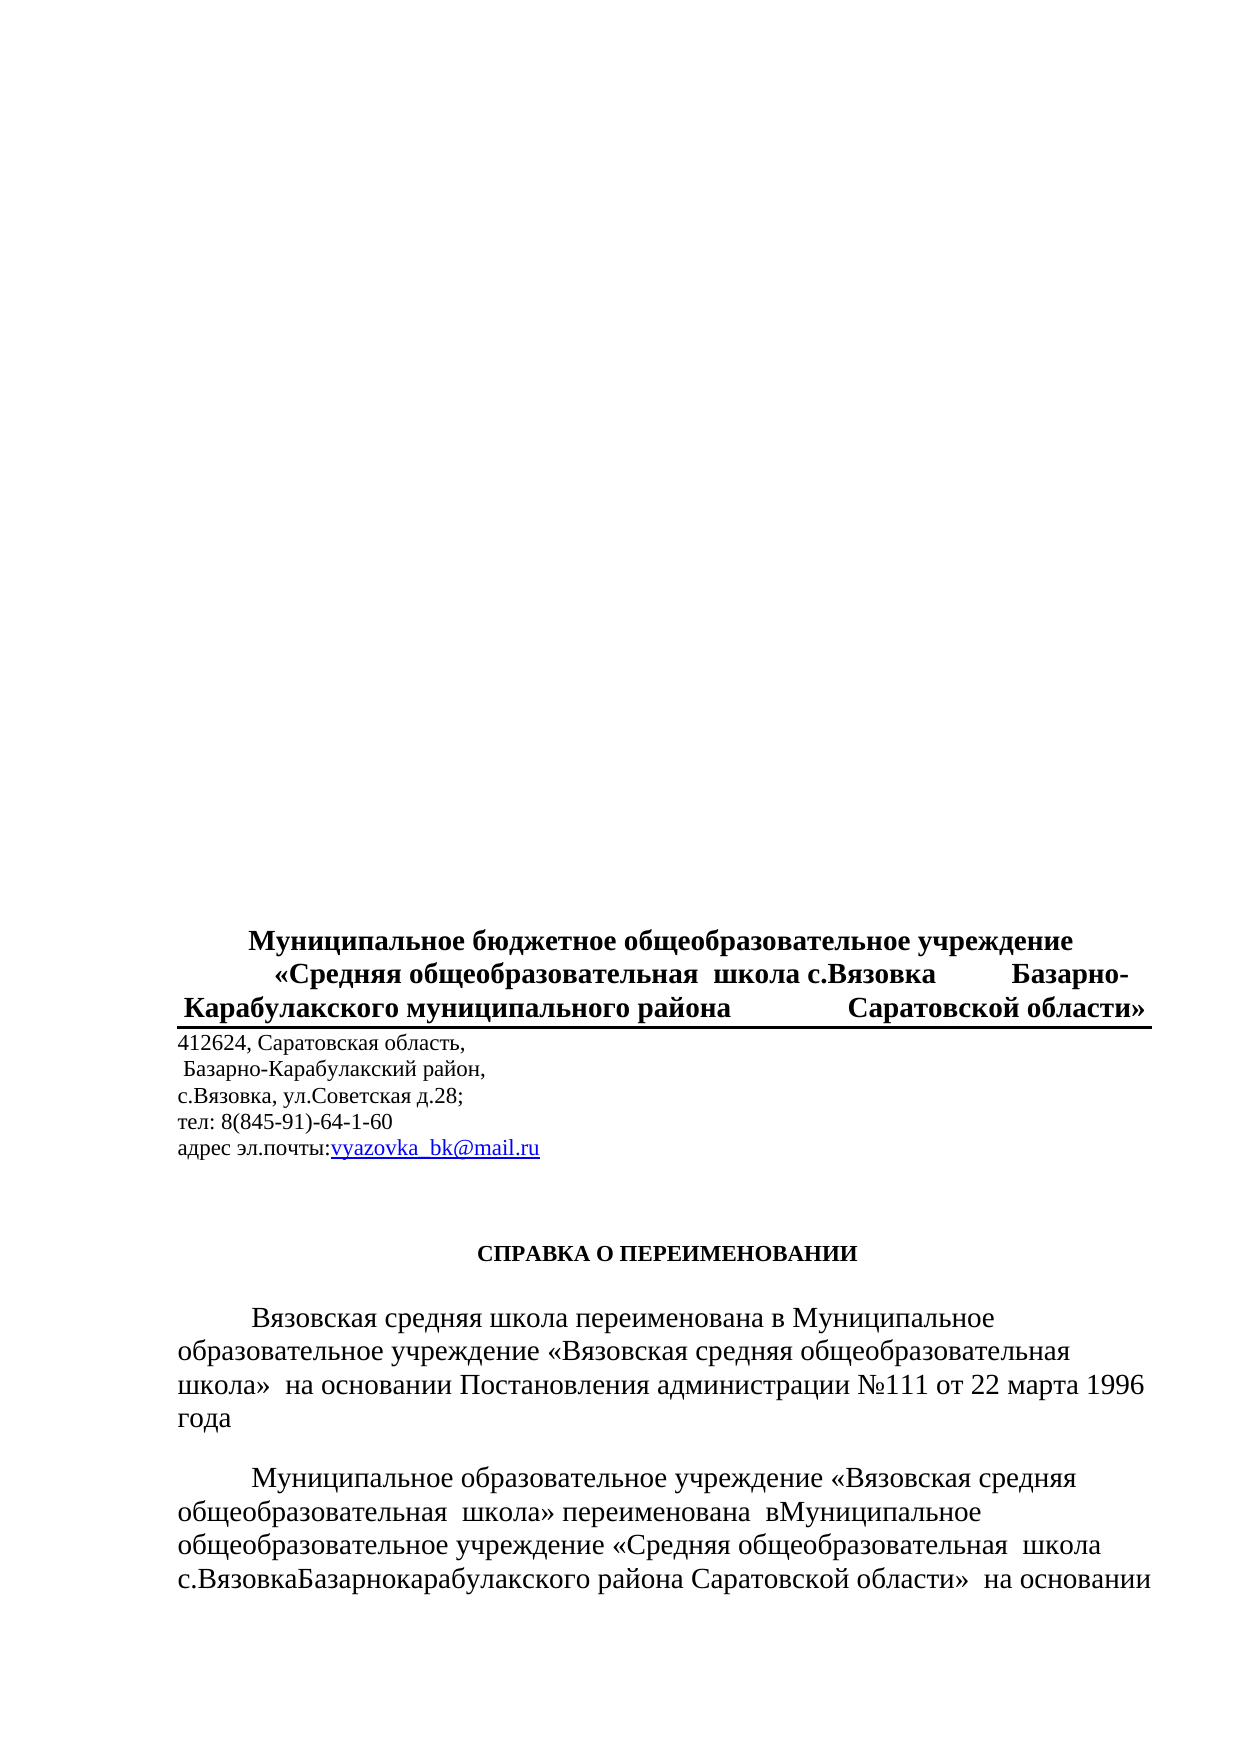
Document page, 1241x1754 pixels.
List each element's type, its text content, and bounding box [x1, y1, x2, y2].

text с.Вязовка, ул.Советская д.28; [177, 1082, 1152, 1108]
text Муниципальное бюджетное общеобразовательное учреждение «Средняя общеобразовательная школа с.Вязовка Базарно-Карабулакского муниципального района Саратовской области» [177, 923, 1152, 1026]
text адрес эл.почты:vyazovka_bk@mail.ru [177, 1134, 1152, 1161]
text 412624, Саратовская область, [177, 1029, 1152, 1055]
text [177, 1460, 1152, 1594]
text СПРАВКА О ПЕРЕИМЕНОВАНИИ [177, 1240, 1152, 1266]
text Базарно-Карабулакский район, [177, 1055, 1152, 1082]
text Вязовская средняя школа переименована в Муниципальное образовательное учреждение «Вязовская средняя общеобразовательная школа» на основании Постановления администрации №111 от 22 марта 1996 года [177, 1300, 1152, 1434]
text тел: 8(845-91)-64-1-60 [177, 1108, 1152, 1134]
